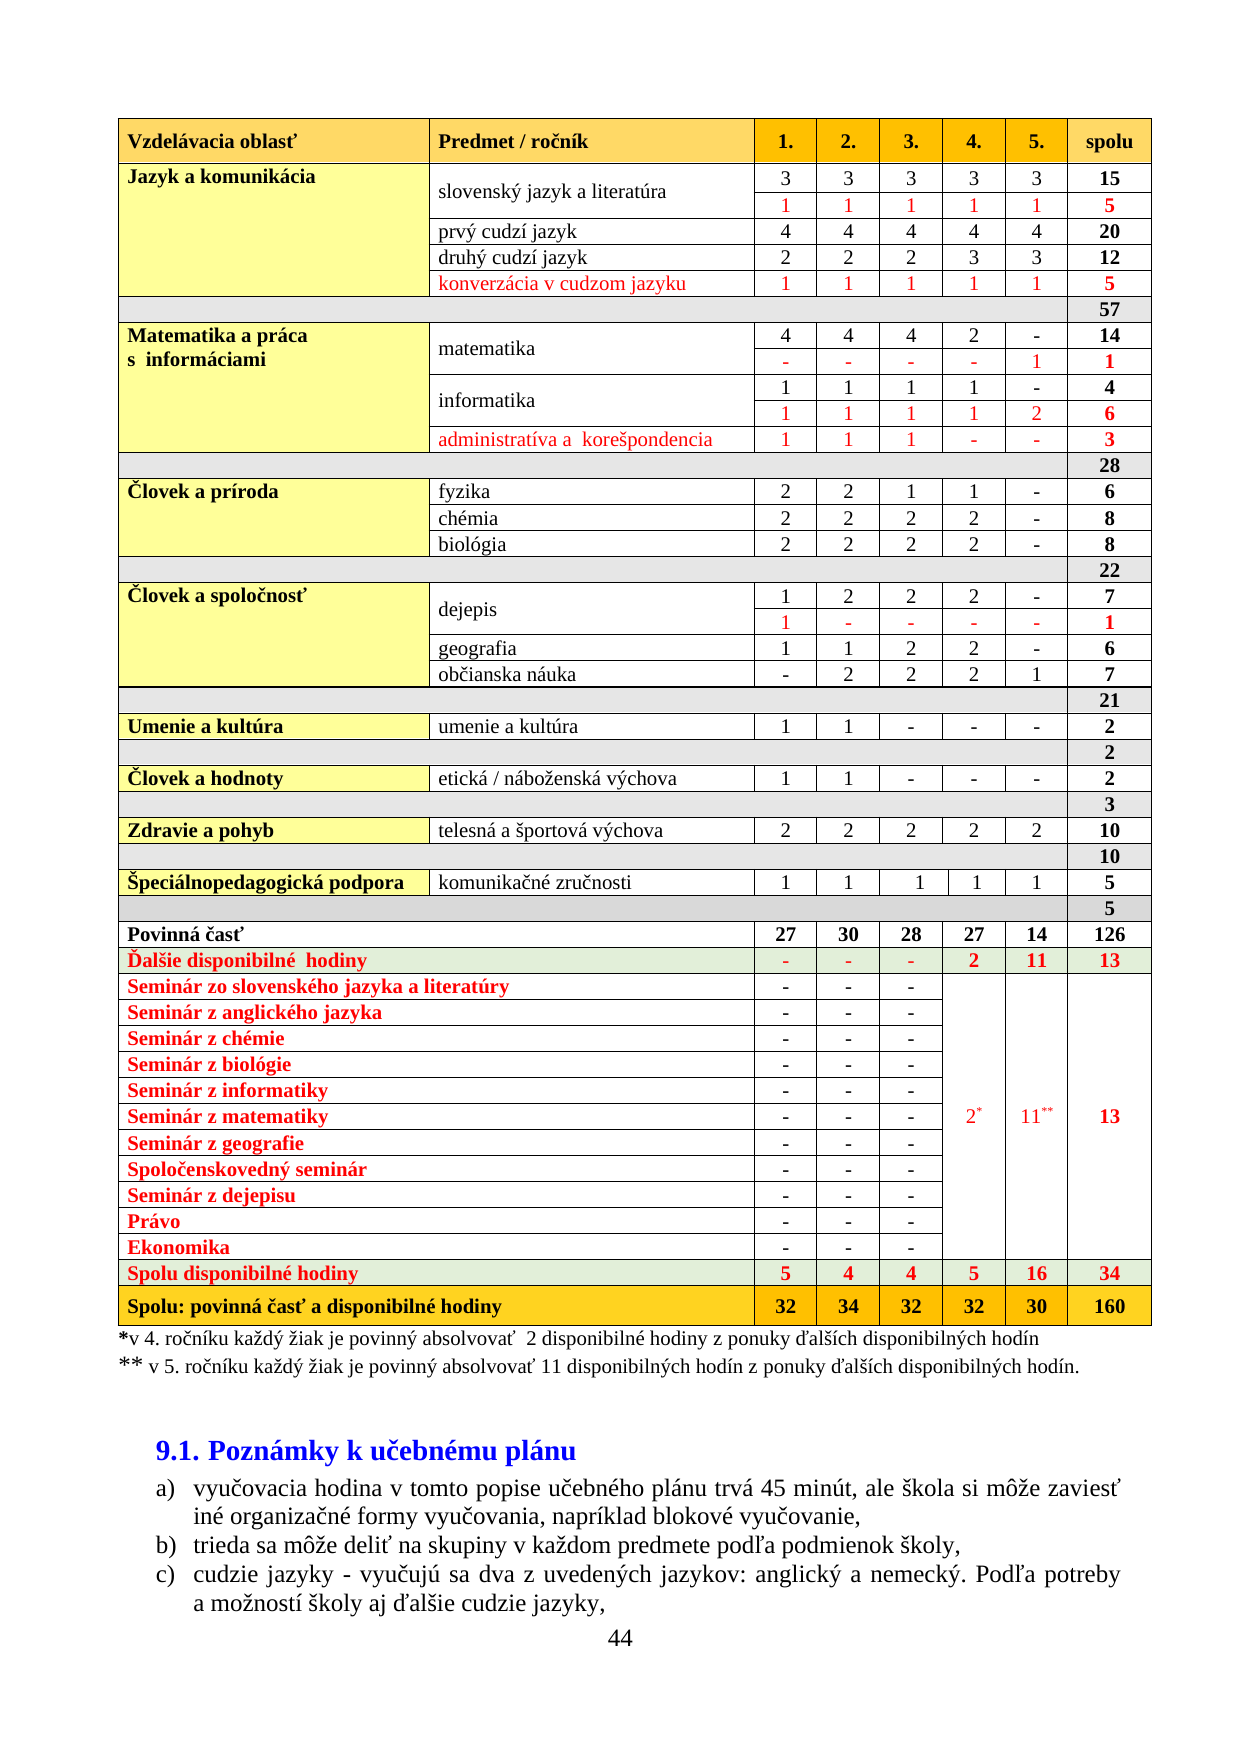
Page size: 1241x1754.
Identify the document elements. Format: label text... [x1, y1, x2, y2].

table_cell - [1006, 323, 1067, 348]
table_cell 30 [817, 922, 879, 947]
table_cell 2 [943, 583, 1005, 608]
table_cell Seminár z anglického jazyka [119, 1000, 754, 1025]
table_cell Spolu: povinná časť a disponibilné hodiny [119, 1286, 754, 1325]
table_cell 16 [1006, 1260, 1067, 1285]
table_cell 2 [755, 531, 816, 556]
table_cell 1 [880, 401, 942, 426]
table_cell 1. [755, 119, 816, 162]
table_cell 10 [1068, 818, 1151, 843]
table_cell 3. [880, 119, 942, 162]
table_cell - [817, 1078, 879, 1103]
table_cell Umenie a kultúra [119, 714, 429, 738]
table_cell - [880, 1078, 942, 1103]
table_cell 11 [1006, 948, 1067, 973]
table_cell 1 [1006, 271, 1067, 296]
table_cell 2* [943, 974, 1005, 1259]
table_cell 6 [1068, 635, 1151, 660]
table_cell 57 [1068, 297, 1151, 322]
table_cell 2 [1068, 714, 1151, 738]
table_cell - [880, 1234, 942, 1259]
table_cell prvý cudzí jazyk [430, 219, 754, 244]
table_cell 4 [943, 219, 1005, 244]
table_cell 3 [880, 164, 942, 192]
table_cell Človek a hodnoty [119, 766, 429, 791]
table_cell 3 [755, 164, 816, 192]
table_cell 30 [1006, 1286, 1067, 1325]
table_cell slovenský jazyk a literatúra [430, 164, 754, 218]
table_cell 34 [1068, 1260, 1151, 1285]
table_cell 1 [817, 870, 879, 895]
table_cell - [1006, 609, 1067, 634]
table_cell - [817, 1104, 879, 1129]
table_cell 12 [1068, 245, 1151, 270]
table_cell Seminár z geografie [119, 1130, 754, 1155]
table_cell 2 [1068, 766, 1151, 791]
table_cell 1 [755, 870, 816, 895]
table_cell 4 [817, 219, 879, 244]
table_cell 2 [943, 635, 1005, 660]
table_cell 4 [880, 323, 942, 348]
table_cell - [817, 1000, 879, 1025]
table_cell dejepis [430, 583, 754, 634]
table_cell 28 [1068, 453, 1151, 478]
table_cell 1 [880, 271, 942, 296]
table_cell - [880, 1156, 942, 1181]
table_cell Matematika a práca s informáciami [119, 323, 429, 452]
table_cell 1 [943, 479, 1005, 504]
table_cell 1 [1006, 193, 1067, 218]
table_cell 14 [1006, 922, 1067, 947]
table_cell 1 [943, 375, 1005, 400]
table_cell 1 [943, 271, 1005, 296]
table_cell - [817, 349, 879, 374]
table_cell Špeciálnopedagogická podpora [119, 870, 429, 895]
table_cell 1 [755, 401, 816, 426]
text ** v 5. ročníku každý žiak je povinný absolvovať 11 disponibilných hodín z ponuky ďalších disponibilných hodín. [118, 1350, 1122, 1379]
table_cell 3 [1068, 792, 1151, 817]
table_cell fyzika [430, 479, 754, 504]
table_cell umenie a kultúra [430, 714, 754, 738]
table_cell Seminár zo slovenského jazyka a literatúry [119, 974, 754, 999]
table_cell 1 [1068, 349, 1151, 374]
table_cell - [943, 609, 1005, 634]
table_cell - [880, 1104, 942, 1129]
table_cell 21 [1068, 688, 1151, 712]
table_cell 4 [817, 1260, 879, 1285]
table_cell administratíva a korešpondencia [430, 427, 754, 452]
table_cell [119, 297, 1067, 322]
table_cell 1 [880, 193, 942, 218]
table_cell - [880, 1052, 942, 1077]
table_cell 1 [817, 193, 879, 218]
table_cell - [755, 1052, 816, 1077]
table_cell komunikačné zručnosti [430, 870, 754, 895]
table_cell 27 [943, 922, 1005, 947]
table_cell 6 [1068, 401, 1151, 426]
table_cell etická / náboženská výchova [430, 766, 754, 791]
table_cell 3 [817, 164, 879, 192]
table_cell 3 [943, 164, 1005, 192]
table_cell - [755, 1000, 816, 1025]
table_cell 1 [817, 635, 879, 660]
table_cell 2 [1006, 818, 1067, 843]
table_cell 1 [755, 635, 816, 660]
table_cell 5 [1068, 193, 1151, 218]
table_cell 1 [880, 870, 948, 895]
table_cell Spoločenskovedný seminár [119, 1156, 754, 1181]
table_cell 1 [755, 375, 816, 400]
table_cell Ďalšie disponibilné hodiny [119, 948, 754, 973]
table_cell 2 [755, 479, 816, 504]
table_cell - [817, 1130, 879, 1155]
table_cell 7 [1068, 661, 1151, 686]
table_cell 5. [1006, 119, 1067, 162]
table_cell - [1006, 531, 1067, 556]
table_cell 2 [880, 245, 942, 270]
table_cell 2 [880, 635, 942, 660]
table_cell 2 [755, 245, 816, 270]
table_cell - [880, 714, 942, 738]
table_cell - [817, 1182, 879, 1207]
table_cell - [1006, 635, 1067, 660]
table_cell 126 [1068, 922, 1151, 947]
list vyučovacia hodina v tomto popise učebného plánu trvá 45 minút, ale škola si môže zaviesť iné organizačné formy vyučovania, napríklad blokové vyučovanie, [156, 1473, 1122, 1530]
table_cell - [880, 948, 942, 973]
table_cell 1 [880, 375, 942, 400]
table_cell 1 [755, 193, 816, 218]
table_cell 2 [943, 323, 1005, 348]
table_cell 13 [1068, 948, 1151, 973]
table_cell 4 [1006, 219, 1067, 244]
table_cell 32 [943, 1286, 1005, 1325]
table_cell 4 [880, 219, 942, 244]
table_cell 2 [880, 583, 942, 608]
table_cell [119, 688, 1067, 712]
table_cell - [817, 1052, 879, 1077]
table_cell Predmet / ročník [430, 119, 754, 162]
table_cell 2 [817, 479, 879, 504]
table_cell - [755, 1078, 816, 1103]
table_cell 2. [817, 119, 879, 162]
table_cell 11** [1006, 974, 1067, 1259]
table_cell 2 [817, 505, 879, 530]
list cudzie jazyky - vyučujú sa dva z uvedených jazykov: anglický a nemecký. Podľa potreby a možností školy aj ďalšie cudzie jazyky, [156, 1559, 1122, 1616]
table_cell 8 [1068, 531, 1151, 556]
table_cell - [943, 427, 1005, 452]
table_cell - [1006, 427, 1067, 452]
table_cell - [1006, 505, 1067, 530]
table_cell [119, 557, 1067, 582]
table_cell 1 [949, 870, 1005, 895]
table_cell - [755, 1234, 816, 1259]
table_cell 5 [1068, 271, 1151, 296]
table_cell 1 [1006, 349, 1067, 374]
table_cell Seminár z matematiky [119, 1104, 754, 1129]
table_cell 2 [817, 661, 879, 686]
list trieda sa môže deliť na skupiny v každom predmete podľa podmienok školy, [156, 1530, 1122, 1559]
table_cell 2 [943, 531, 1005, 556]
table_cell - [817, 974, 879, 999]
table_cell 27 [755, 922, 816, 947]
table_cell - [1006, 583, 1067, 608]
table_cell - [755, 1130, 816, 1155]
text Poznámky k učebnému plánu [156, 1433, 1122, 1466]
table_cell 8 [1068, 505, 1151, 530]
table_cell [119, 792, 1067, 817]
table_cell Právo [119, 1208, 754, 1233]
table_cell 1 [755, 609, 816, 634]
table_cell 4 [817, 323, 879, 348]
table_cell - [755, 661, 816, 686]
table_cell Človek a príroda [119, 479, 429, 556]
table_cell 4. [943, 119, 1005, 162]
table_cell 32 [880, 1286, 942, 1325]
table_cell 1 [1006, 870, 1067, 895]
table_cell 1 [943, 401, 1005, 426]
table_cell 4 [755, 219, 816, 244]
table_cell - [880, 974, 942, 999]
text *v 4. ročníku každý žiak je povinný absolvovať 2 disponibilné hodiny z ponuky ďalších disponibilných hodín [118, 1326, 1122, 1350]
table_cell - [943, 766, 1005, 791]
table_cell Seminár z biológie [119, 1052, 754, 1077]
table_cell druhý cudzí jazyk [430, 245, 754, 270]
table_cell - [817, 948, 879, 973]
table_cell 15 [1068, 164, 1151, 192]
table_cell Seminár z informatiky [119, 1078, 754, 1103]
table_cell geografia [430, 635, 754, 660]
table_cell Človek a spoločnosť [119, 583, 429, 686]
table_cell - [880, 1130, 942, 1155]
table_cell občianska náuka [430, 661, 754, 686]
table_cell Povinná časť [119, 922, 754, 947]
table_cell - [755, 1026, 816, 1051]
table_cell 1 [817, 766, 879, 791]
table_cell - [755, 1156, 816, 1181]
table_cell - [1006, 766, 1067, 791]
table_cell 2 [943, 948, 1005, 973]
table_cell 10 [1068, 844, 1151, 869]
table_cell 7 [1068, 583, 1151, 608]
table_cell - [1006, 714, 1067, 738]
table_cell 28 [880, 922, 942, 947]
table_cell 1 [755, 583, 816, 608]
table_cell - [755, 1208, 816, 1233]
table_cell Spolu disponibilné hodiny [119, 1260, 754, 1285]
table_cell 3 [1006, 164, 1067, 192]
table_cell 2 [943, 505, 1005, 530]
table_cell 1 [755, 766, 816, 791]
table_cell 1 [755, 427, 816, 452]
table_cell 1 [755, 714, 816, 738]
table_cell Ekonomika [119, 1234, 754, 1259]
table_cell Seminár z chémie [119, 1026, 754, 1051]
table_cell 1 [817, 401, 879, 426]
table_cell 2 [817, 818, 879, 843]
table_cell - [817, 1234, 879, 1259]
table_cell Vzdelávacia oblasť [119, 119, 429, 162]
table_cell Zdravie a pohyb [119, 818, 429, 843]
table_cell 20 [1068, 219, 1151, 244]
table_cell 5 [1068, 896, 1151, 921]
table_cell - [755, 349, 816, 374]
table_cell 2 [817, 583, 879, 608]
table_cell 34 [817, 1286, 879, 1325]
table_cell - [880, 1182, 942, 1207]
table_cell - [880, 349, 942, 374]
table_cell 2 [817, 531, 879, 556]
table_cell 2 [1006, 401, 1067, 426]
table_cell 1 [755, 271, 816, 296]
table_cell 3 [1006, 245, 1067, 270]
table_cell 1 [817, 714, 879, 738]
table_cell - [817, 1026, 879, 1051]
table_cell - [817, 609, 879, 634]
table_cell 1 [817, 375, 879, 400]
table_cell 1 [817, 427, 879, 452]
table_cell 1 [1068, 609, 1151, 634]
table_cell 14 [1068, 323, 1151, 348]
table_cell matematika [430, 323, 754, 374]
table_cell spolu [1068, 119, 1151, 162]
table_cell [119, 844, 1067, 869]
table_cell 4 [880, 1260, 942, 1285]
table_cell 32 [755, 1286, 816, 1325]
table_cell [119, 896, 1067, 921]
table_cell Seminár z dejepisu [119, 1182, 754, 1207]
table_cell - [1006, 375, 1067, 400]
table_cell - [817, 1208, 879, 1233]
table_cell 4 [755, 323, 816, 348]
table_cell - [880, 609, 942, 634]
table_cell 6 [1068, 479, 1151, 504]
table_cell 1 [1006, 661, 1067, 686]
table_cell - [880, 766, 942, 791]
table_cell 2 [880, 818, 942, 843]
table_cell - [817, 1156, 879, 1181]
table_cell - [943, 714, 1005, 738]
table_cell 5 [1068, 870, 1151, 895]
table_cell 5 [755, 1260, 816, 1285]
table_cell 1 [880, 479, 942, 504]
table_cell 2 [755, 505, 816, 530]
table_cell 160 [1068, 1286, 1151, 1325]
table_cell 2 [943, 661, 1005, 686]
table_cell konverzácia v cudzom jazyku [430, 271, 754, 296]
table_cell [119, 453, 1067, 478]
table_cell 2 [880, 505, 942, 530]
table_cell [119, 740, 1067, 764]
table_cell - [943, 349, 1005, 374]
table_cell 2 [755, 818, 816, 843]
table_cell 3 [943, 245, 1005, 270]
table_cell telesná a športová výchova [430, 818, 754, 843]
table_cell 2 [943, 818, 1005, 843]
table_cell 2 [880, 661, 942, 686]
table_cell chémia [430, 505, 754, 530]
table_cell - [755, 1182, 816, 1207]
table_cell - [755, 948, 816, 973]
table_cell informatika [430, 375, 754, 426]
table_cell 2 [1068, 740, 1151, 764]
table_cell - [880, 1000, 942, 1025]
table_cell 3 [1068, 427, 1151, 452]
table_cell 1 [880, 427, 942, 452]
table_cell - [1006, 479, 1067, 504]
table_cell Jazyk a komunikácia [119, 164, 429, 296]
table_cell 13 [1068, 974, 1151, 1259]
table_cell 22 [1068, 557, 1151, 582]
table_cell 4 [1068, 375, 1151, 400]
table_cell 5 [943, 1260, 1005, 1285]
table_cell - [755, 1104, 816, 1129]
table_cell 2 [880, 531, 942, 556]
table_cell 2 [817, 245, 879, 270]
table_cell - [880, 1026, 942, 1051]
table_cell 1 [943, 193, 1005, 218]
table_cell - [880, 1208, 942, 1233]
table_cell - [755, 974, 816, 999]
table_cell biológia [430, 531, 754, 556]
table_cell 1 [817, 271, 879, 296]
